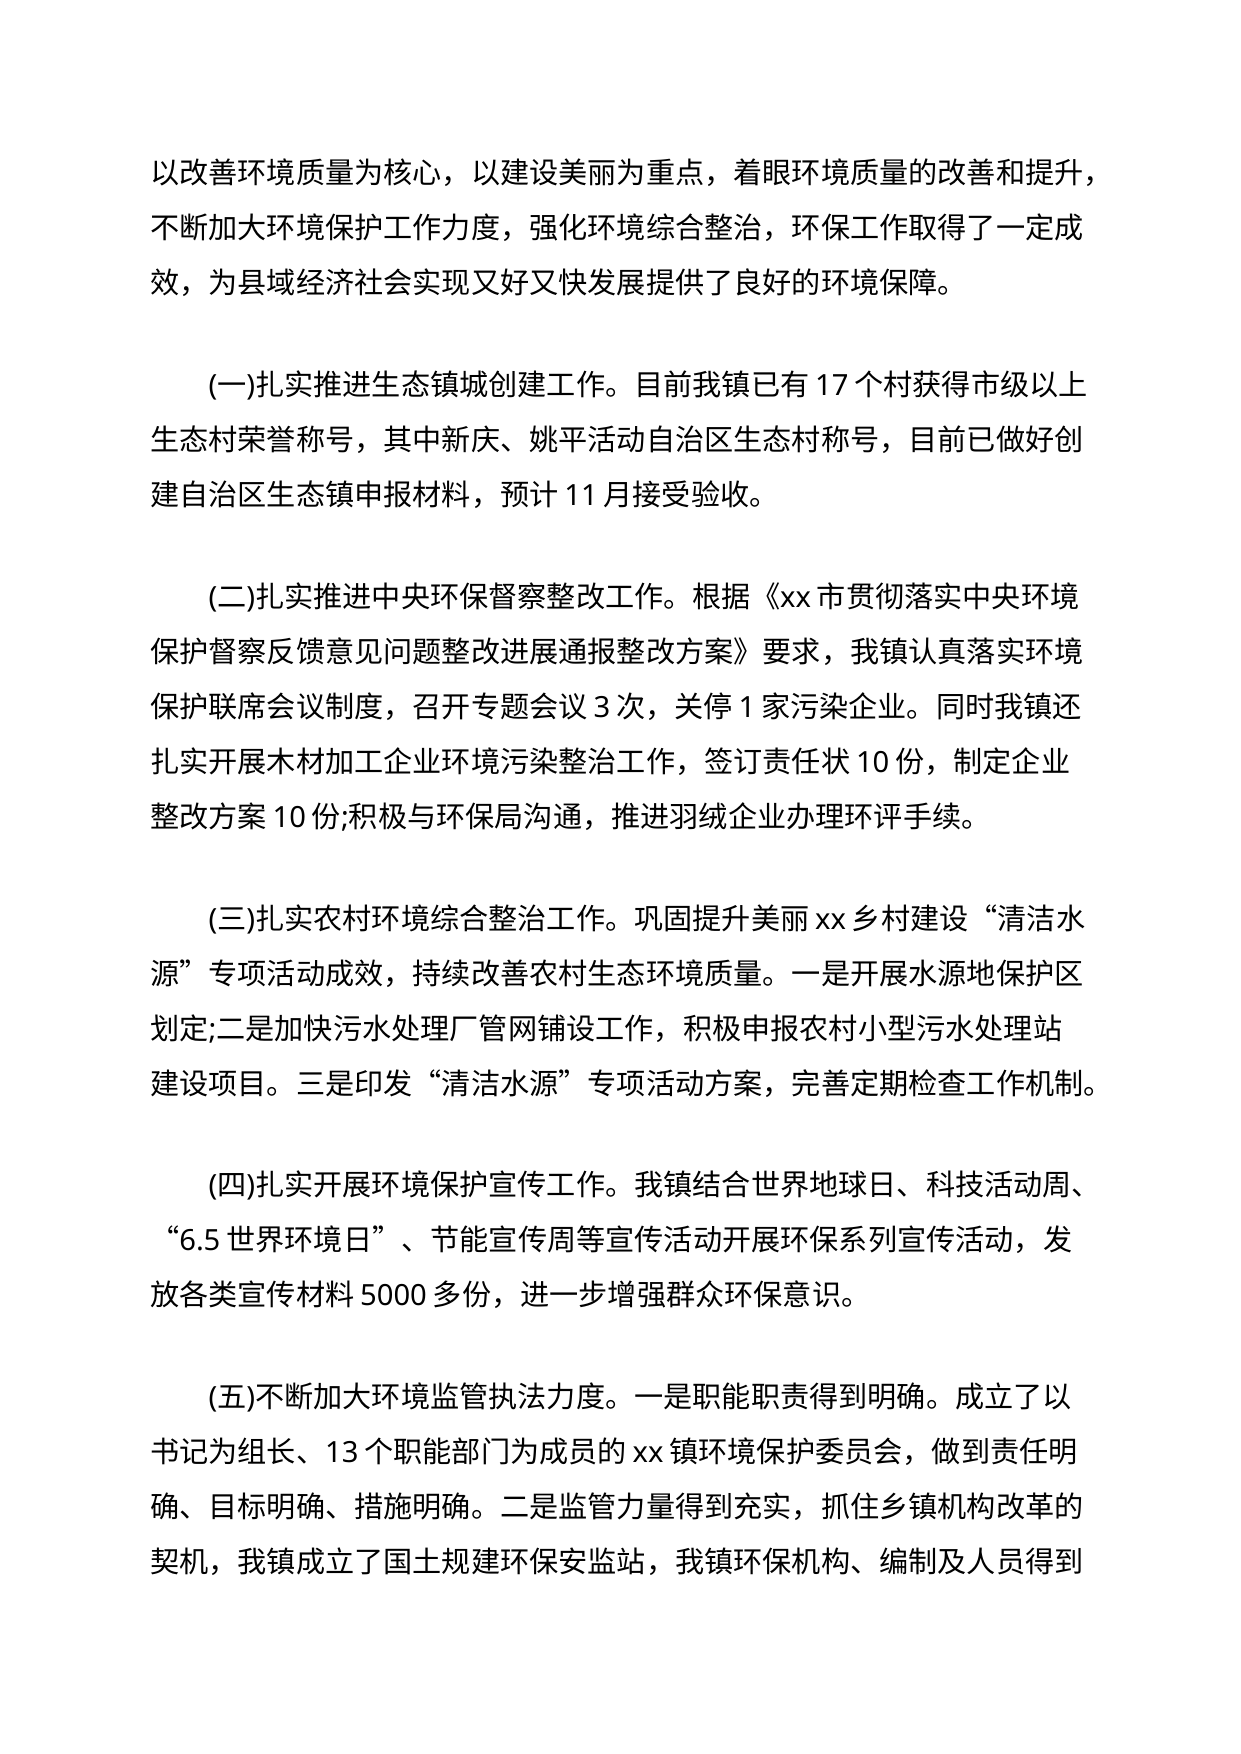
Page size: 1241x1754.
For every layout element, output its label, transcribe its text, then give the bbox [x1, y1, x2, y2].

text (二)扎实推进中央环保督察整改工作。根据《xx市贯彻落实中央环境保护督察反馈意见问题整改进展通报整改方案》要求，我镇认真落实环境保护联席会议制度，召开专题会议3次，关停1家污染企业。同时我镇还扎实开展木材加工企业环境污染整治工作，签订责任状10份，制定企业整改方案10份;积极与环保局沟通，推进羽绒企业办理环评手续。 [150, 573, 1090, 836]
text (四)扎实开展环境保护宣传工作。我镇结合世界地球日、科技活动周、“6.5世界环境日”、节能宣传周等宣传活动开展环保系列宣传活动，发放各类宣传材料5000多份，进一步增强群众环保意识。 [150, 1162, 1090, 1314]
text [150, 1374, 1090, 1581]
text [150, 150, 1090, 302]
text (三)扎实农村环境综合整治工作。巩固提升美丽xx乡村建设“清洁水源”专项活动成效，持续改善农村生态环境质量。一是开展水源地保护区划定;二是加快污水处理厂管网铺设工作，积极申报农村小型污水处理站建设项目。三是印发“清洁水源”专项活动方案，完善定期检查工作机制。 [150, 895, 1090, 1102]
text (一)扎实推进生态镇城创建工作。目前我镇已有17个村获得市级以上生态村荣誉称号，其中新庆、姚平活动自治区生态村称号，目前已做好创建自治区生态镇申报材料，预计11月接受验收。 [150, 362, 1090, 514]
